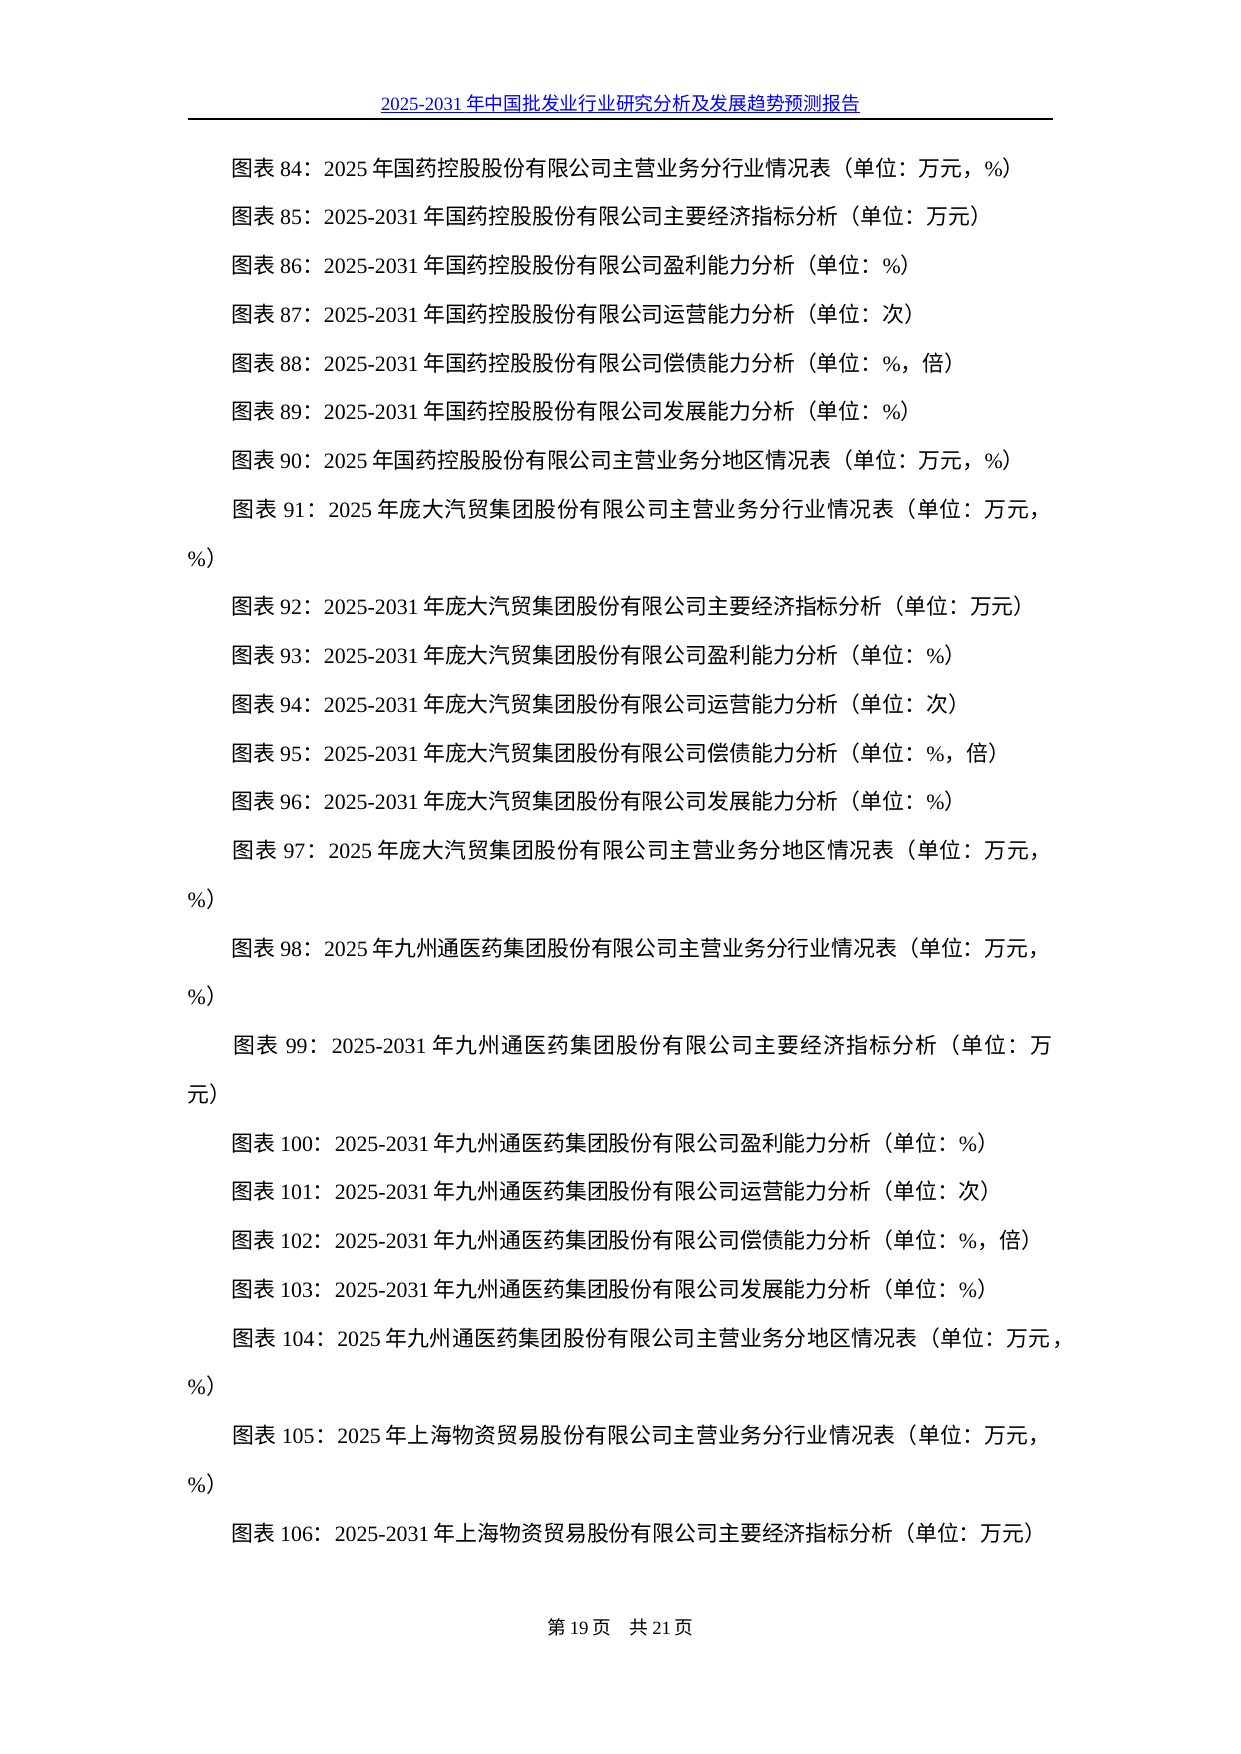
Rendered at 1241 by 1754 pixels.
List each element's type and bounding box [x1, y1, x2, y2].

text [187, 150, 1053, 1548]
